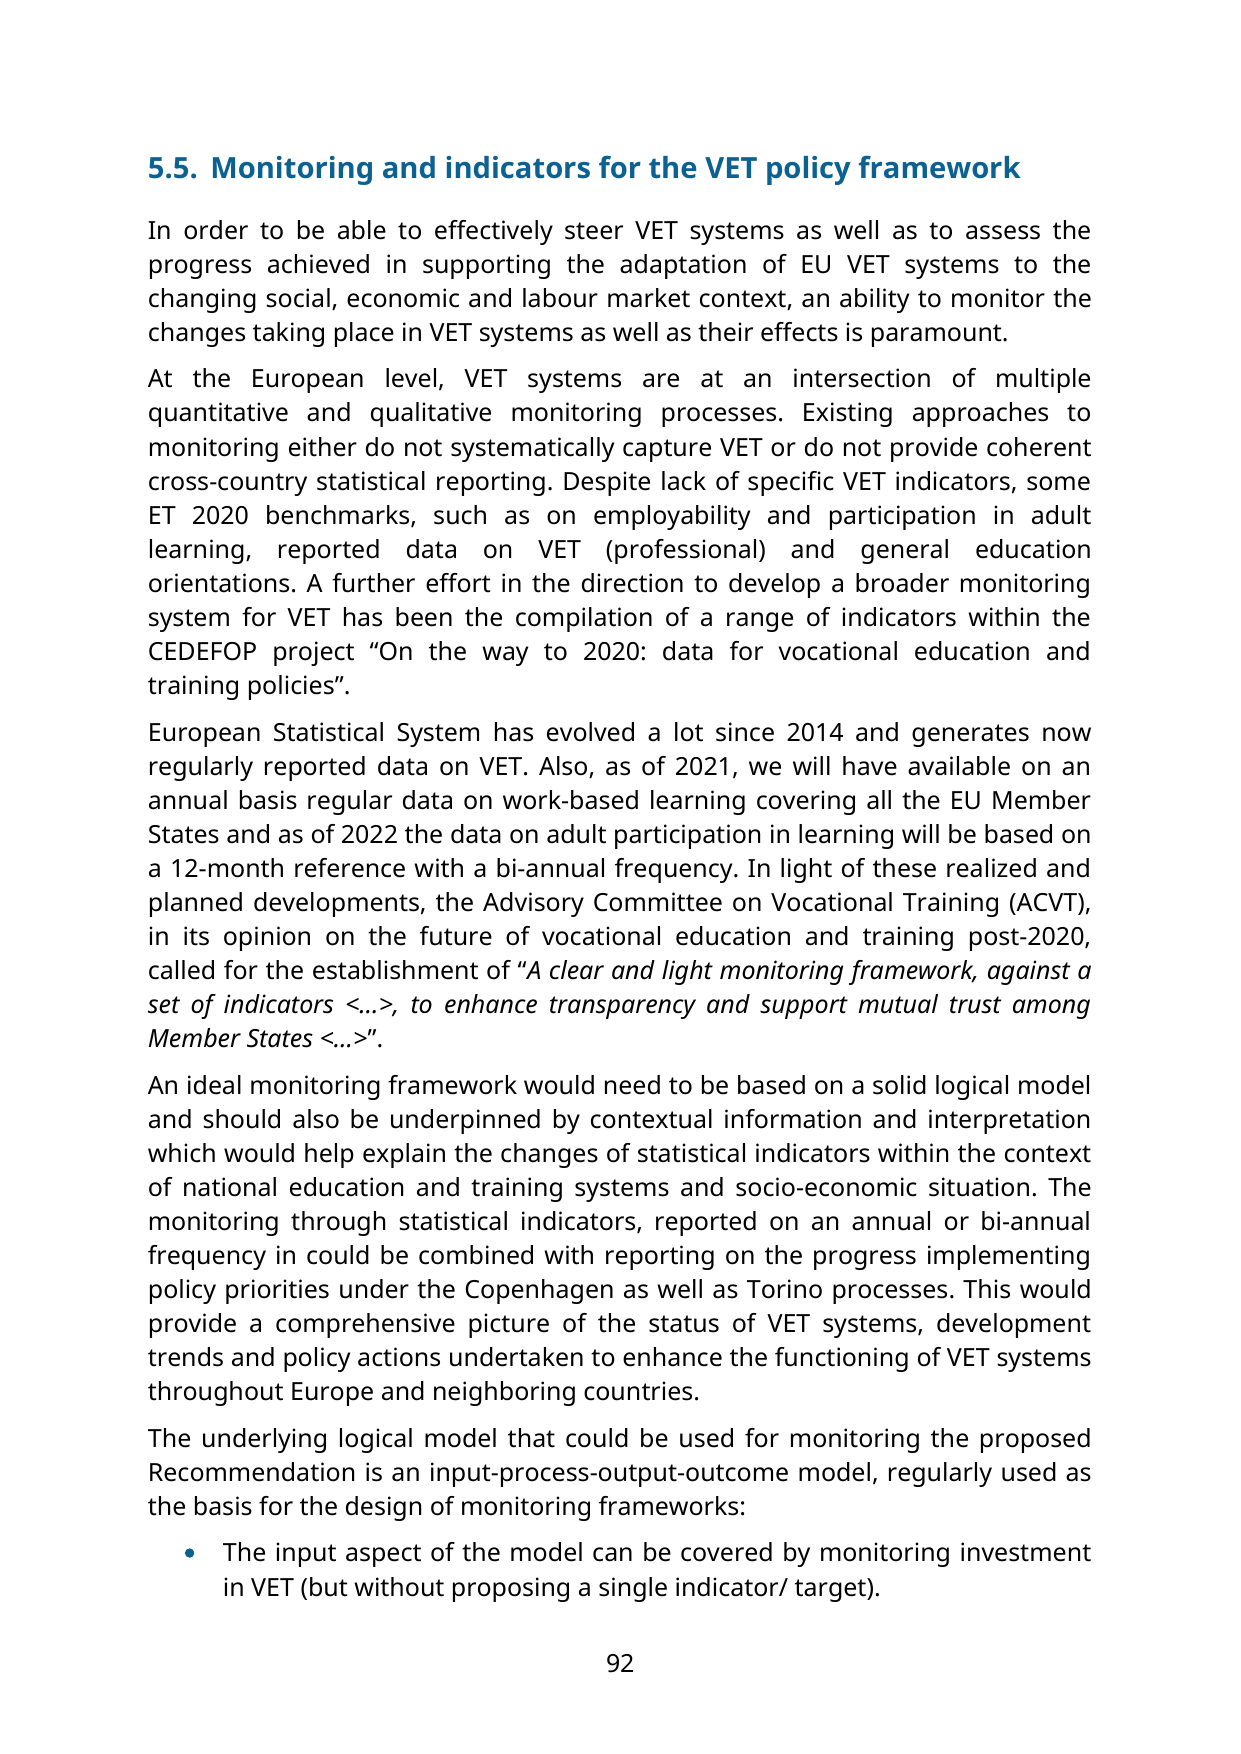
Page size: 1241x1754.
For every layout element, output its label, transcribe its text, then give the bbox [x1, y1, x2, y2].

text At the European level, VET systems are at an intersection of multiple quantitative and qualitative monitoring processes. Existing approaches to monitoring either do not systematically capture VET or do not provide coherent cross-country statistical reporting. Despite lack of specific VET indicators, some ET 2020 benchmarks, such as on employability and participation in adult learning, reported data on VET (professional) and general education orientations. A further effort in the direction to develop a broader monitoring system for VET has been the compilation of a range of indicators within the CEDEFOP project “On the way to 2020: data for vocational education and training policies”. [148, 361, 1093, 702]
text The underlying logical model that could be used for monitoring the proposed Recommendation is an input-process-output-outcome model, regularly used as the basis for the design of monitoring frameworks: [148, 1420, 1093, 1523]
text In order to be able to effectively steer VET systems as well as to assess the progress achieved in supporting the adaptation of EU VET systems to the changing social, economic and labour market context, an ability to monitor the changes taking place in VET systems as well as their effects is paramount. [148, 212, 1093, 348]
text European Statistical System has evolved a lot since 2014 and generates now regularly reported data on VET. Also, as of 2021, we will have available on an annual basis regular data on work-based learning covering all the EU Member States and as of 2022 the data on adult participation in learning will be based on a 12-month reference with a bi-annual frequency. In light of these realized and planned developments, the Advisory Committee on Vocational Training (ACVT), in its opinion on the future of vocational education and training post-2020, called for the establishment of “A clear and light monitoring framework, against a set of indicators <…>, to enhance transparency and support mutual trust among Member States <…>”. [148, 714, 1093, 1055]
text An ideal monitoring framework would need to be based on a solid logical model and should also be underpinned by contextual information and interpretation which would help explain the changes of statistical indicators within the context of national education and training systems and socio-economic situation. The monitoring through statistical indicators, reported on an annual or bi-annual frequency in could be combined with reporting on the progress implementing policy priorities under the Copenhagen as well as Torino processes. This would provide a comprehensive picture of the status of VET systems, development trends and policy actions undertaken to enhance the functioning of VET systems throughout Europe and neighboring countries. [148, 1067, 1093, 1408]
subtitle Monitoring and indicators for the VET policy framework [148, 148, 1093, 187]
list The input aspect of the model can be covered by monitoring investment in VET (but without proposing a single indicator/ target). [185, 1535, 1093, 1603]
